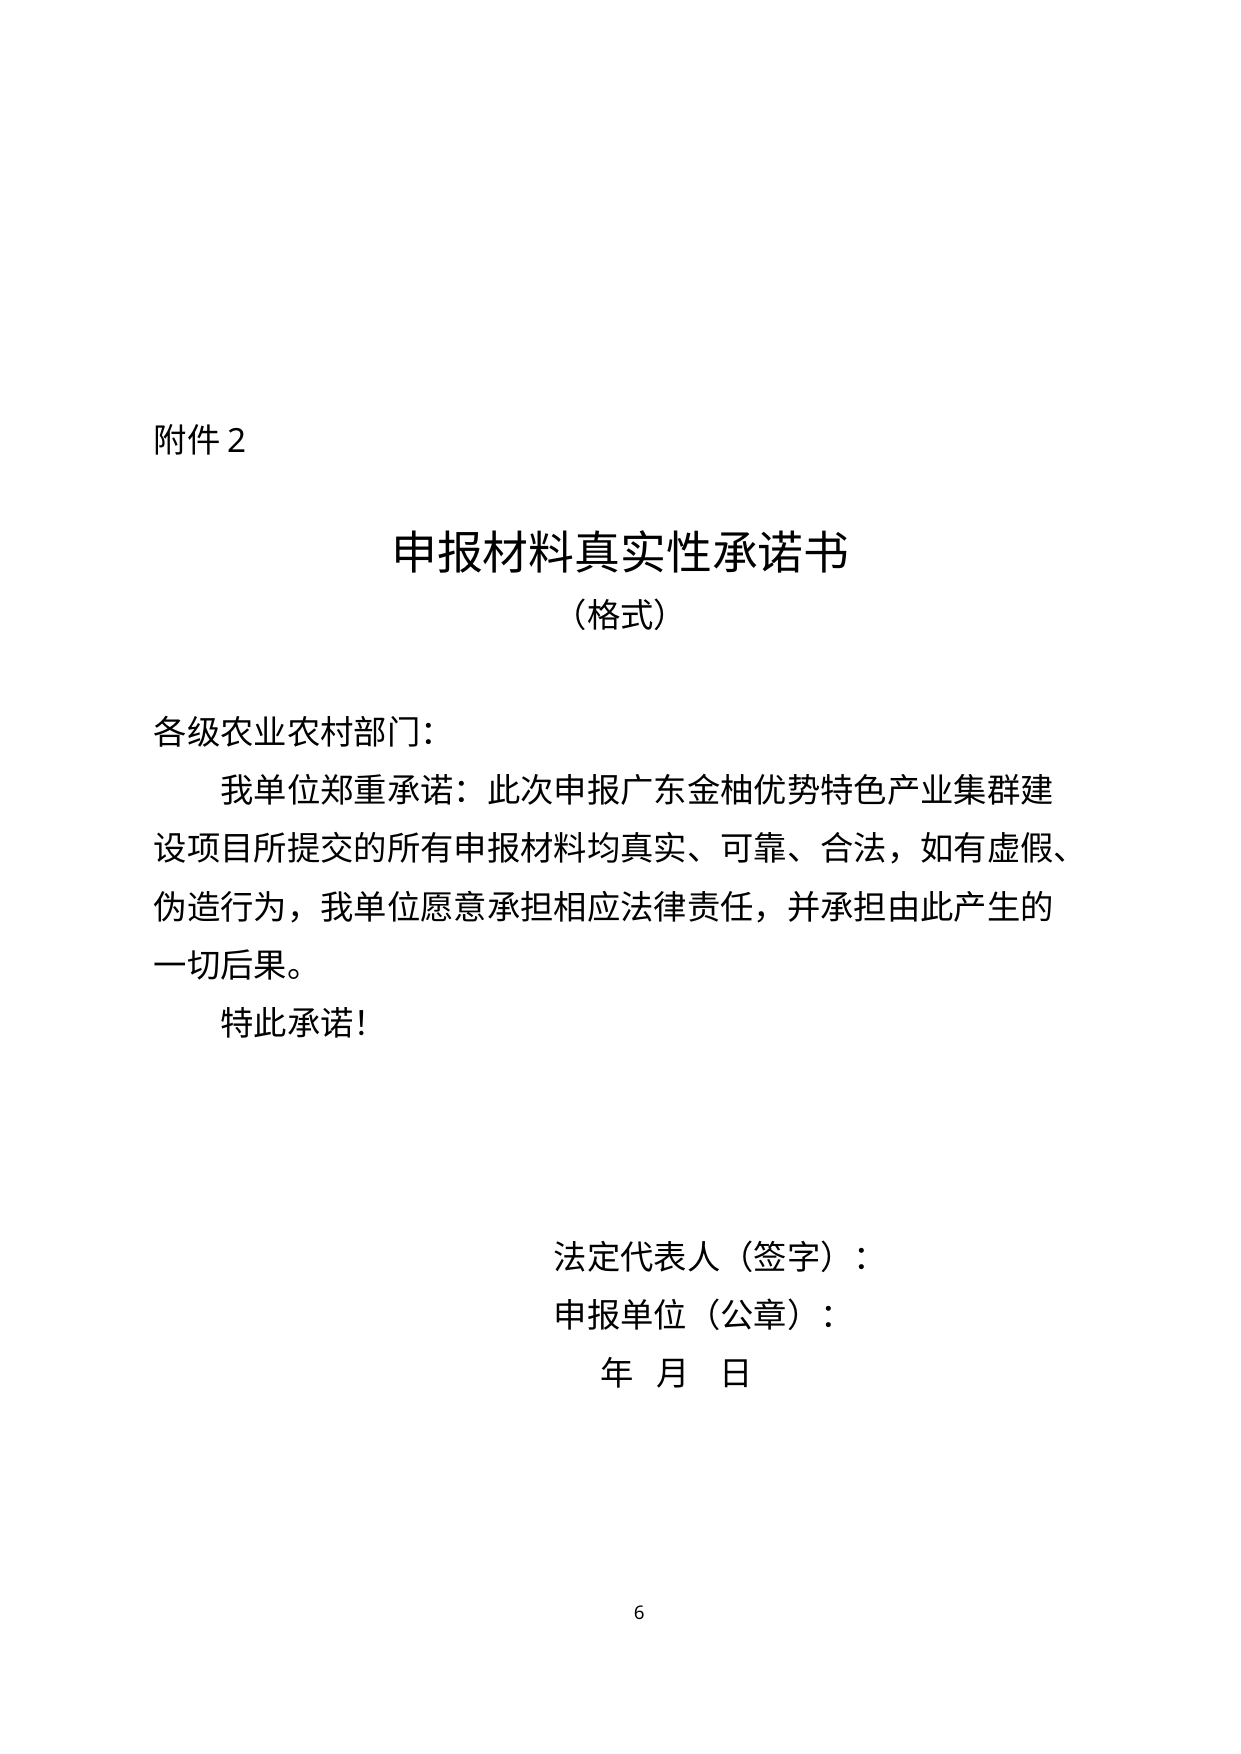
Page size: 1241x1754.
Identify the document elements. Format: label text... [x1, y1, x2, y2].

text 特此承诺！ [153, 989, 1087, 1047]
text 年 月 日 [153, 1339, 1020, 1397]
text 申报单位（公章）： [153, 1281, 1020, 1339]
text 附件2 [153, 406, 1087, 464]
text （格式） [153, 581, 1087, 639]
text 申报材料真实性承诺书 [153, 522, 1087, 581]
text 法定代表人（签字）： [153, 1222, 1020, 1281]
text 各级农业农村部门： [153, 697, 1087, 756]
text 我单位郑重承诺：此次申报广东金柚优势特色产业集群建设项目所提交的所有申报材料均真实、可靠、合法，如有虚假、伪造行为，我单位愿意承担相应法律责任，并承担由此产生的一切后果。 [153, 756, 1087, 989]
